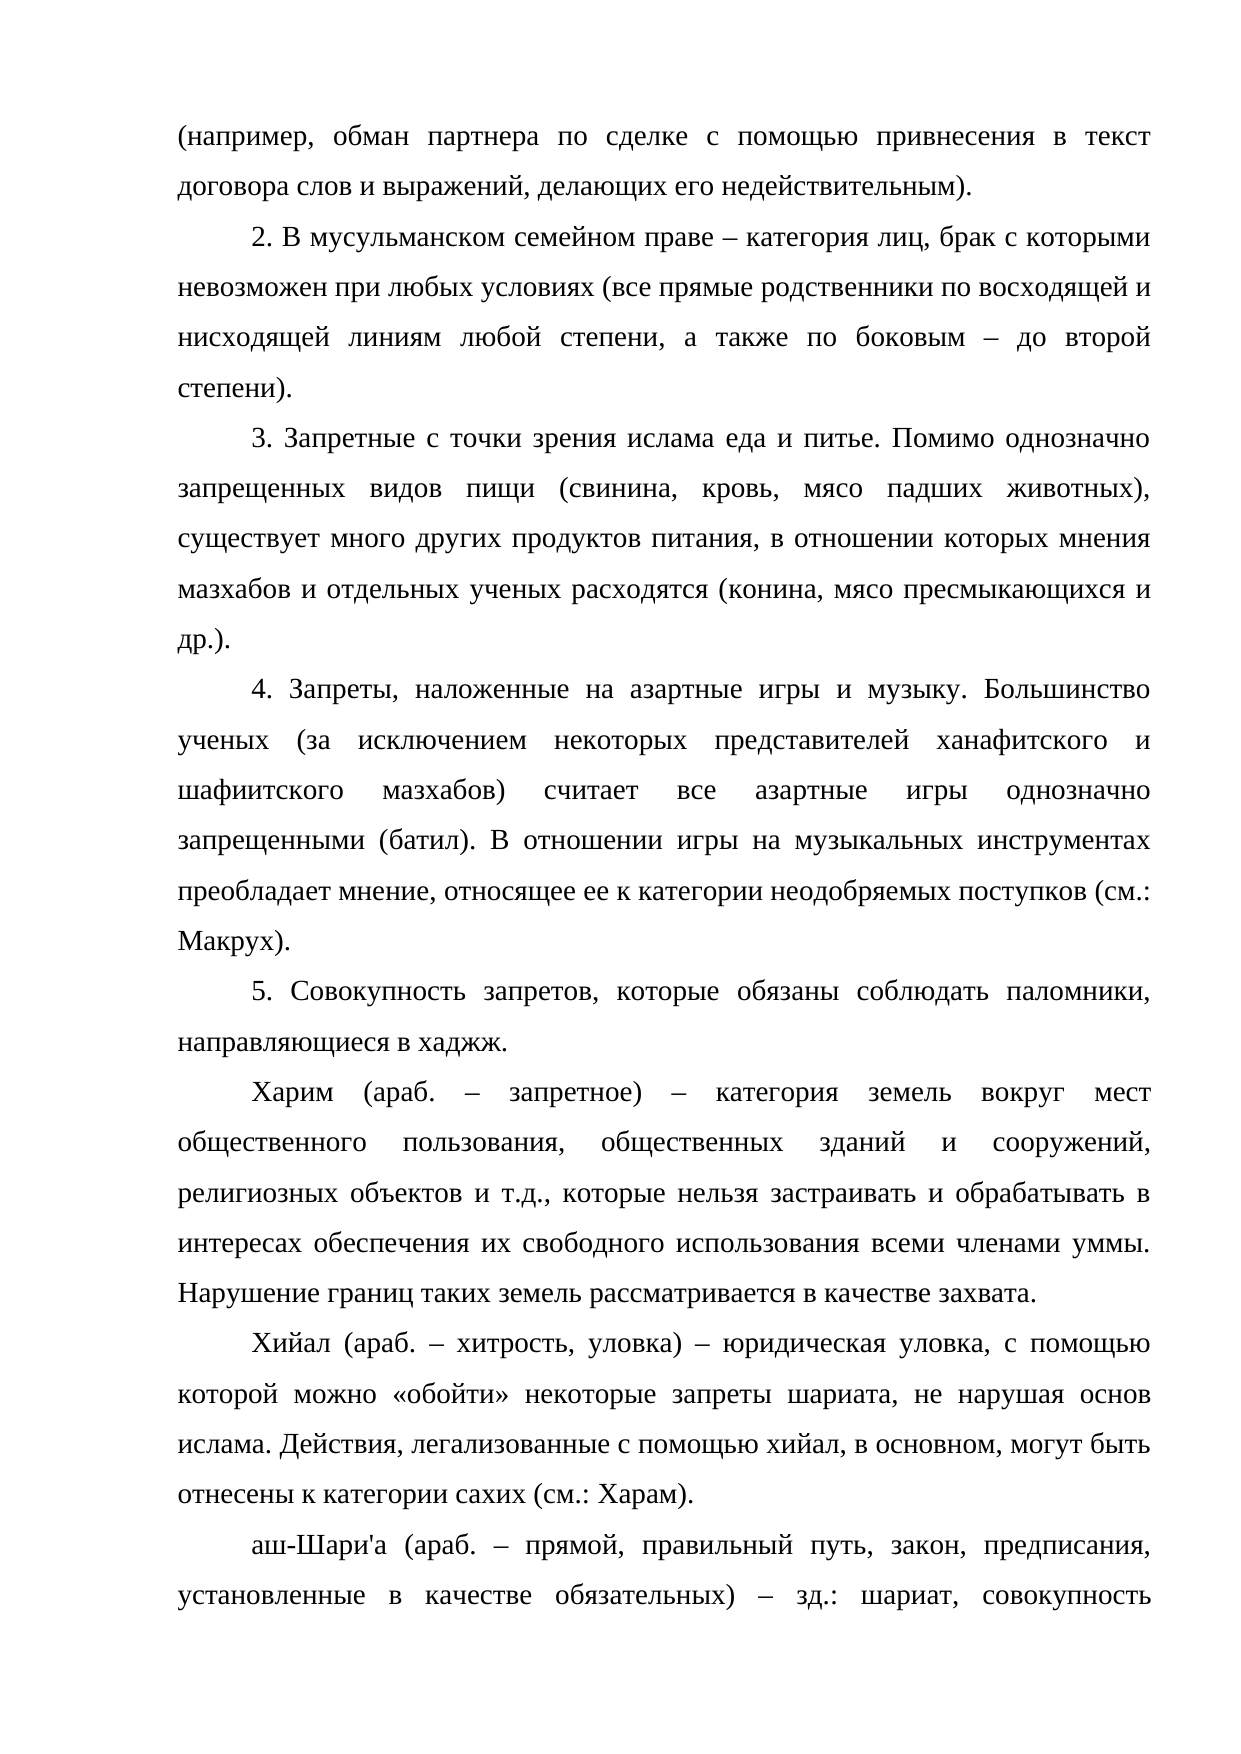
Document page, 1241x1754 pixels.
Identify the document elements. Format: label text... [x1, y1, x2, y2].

text 4. Запреты, наложенные на азартные игры и музыку. Большинство ученых (за исключением некоторых представителей ханафитского и шафиитского мазхабов) считает все азартные игры однозначно запрещенными (батил). В отношении игры на музыкальных инструментах преобладает мнение, относящее ее к категории неодобряемых поступков (см.: Макрух). [177, 672, 1152, 957]
text 3. Запретные с точки зрения ислама еда и питье. Помимо однозначно запрещенных видов пищи (свинина, кровь, мясо падших животных), существует много других продуктов питания, в отношении которых мнения мазхабов и отдельных ученых расходятся (конина, мясо пресмыкающихся и др.). [177, 420, 1152, 655]
text Хийал (араб. – хитрость, уловка) – юридическая уловка, с помощью которой можно «обойти» некоторые запреты шариата, не нарушая основ ислама. Действия, легализованные с помощью хийал, в основном, могут быть отнесены к категории сахих (см.: Харам). [177, 1326, 1152, 1510]
text 2. В мусульманском семейном праве – категория лиц, брак с которыми невозможен при любых условиях (все прямые родственники по восходящей и нисходящей линиям любой степени, а также по боковым – до второй степени). [177, 219, 1152, 403]
text 5. Совокупность запретов, которые обязаны соблюдать паломники, направляющиеся в хаджж. [177, 973, 1152, 1057]
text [177, 118, 1152, 202]
text Харим (араб. – запретное) – категория земель вокруг мест общественного пользования, общественных зданий и сооружений, религиозных объектов и т.д., которые нельзя застраивать и обрабатывать в интересах обеспечения их свободного использования всеми членами уммы. Нарушение границ таких земель рассматривается в качестве захвата. [177, 1074, 1152, 1309]
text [177, 1527, 1152, 1611]
